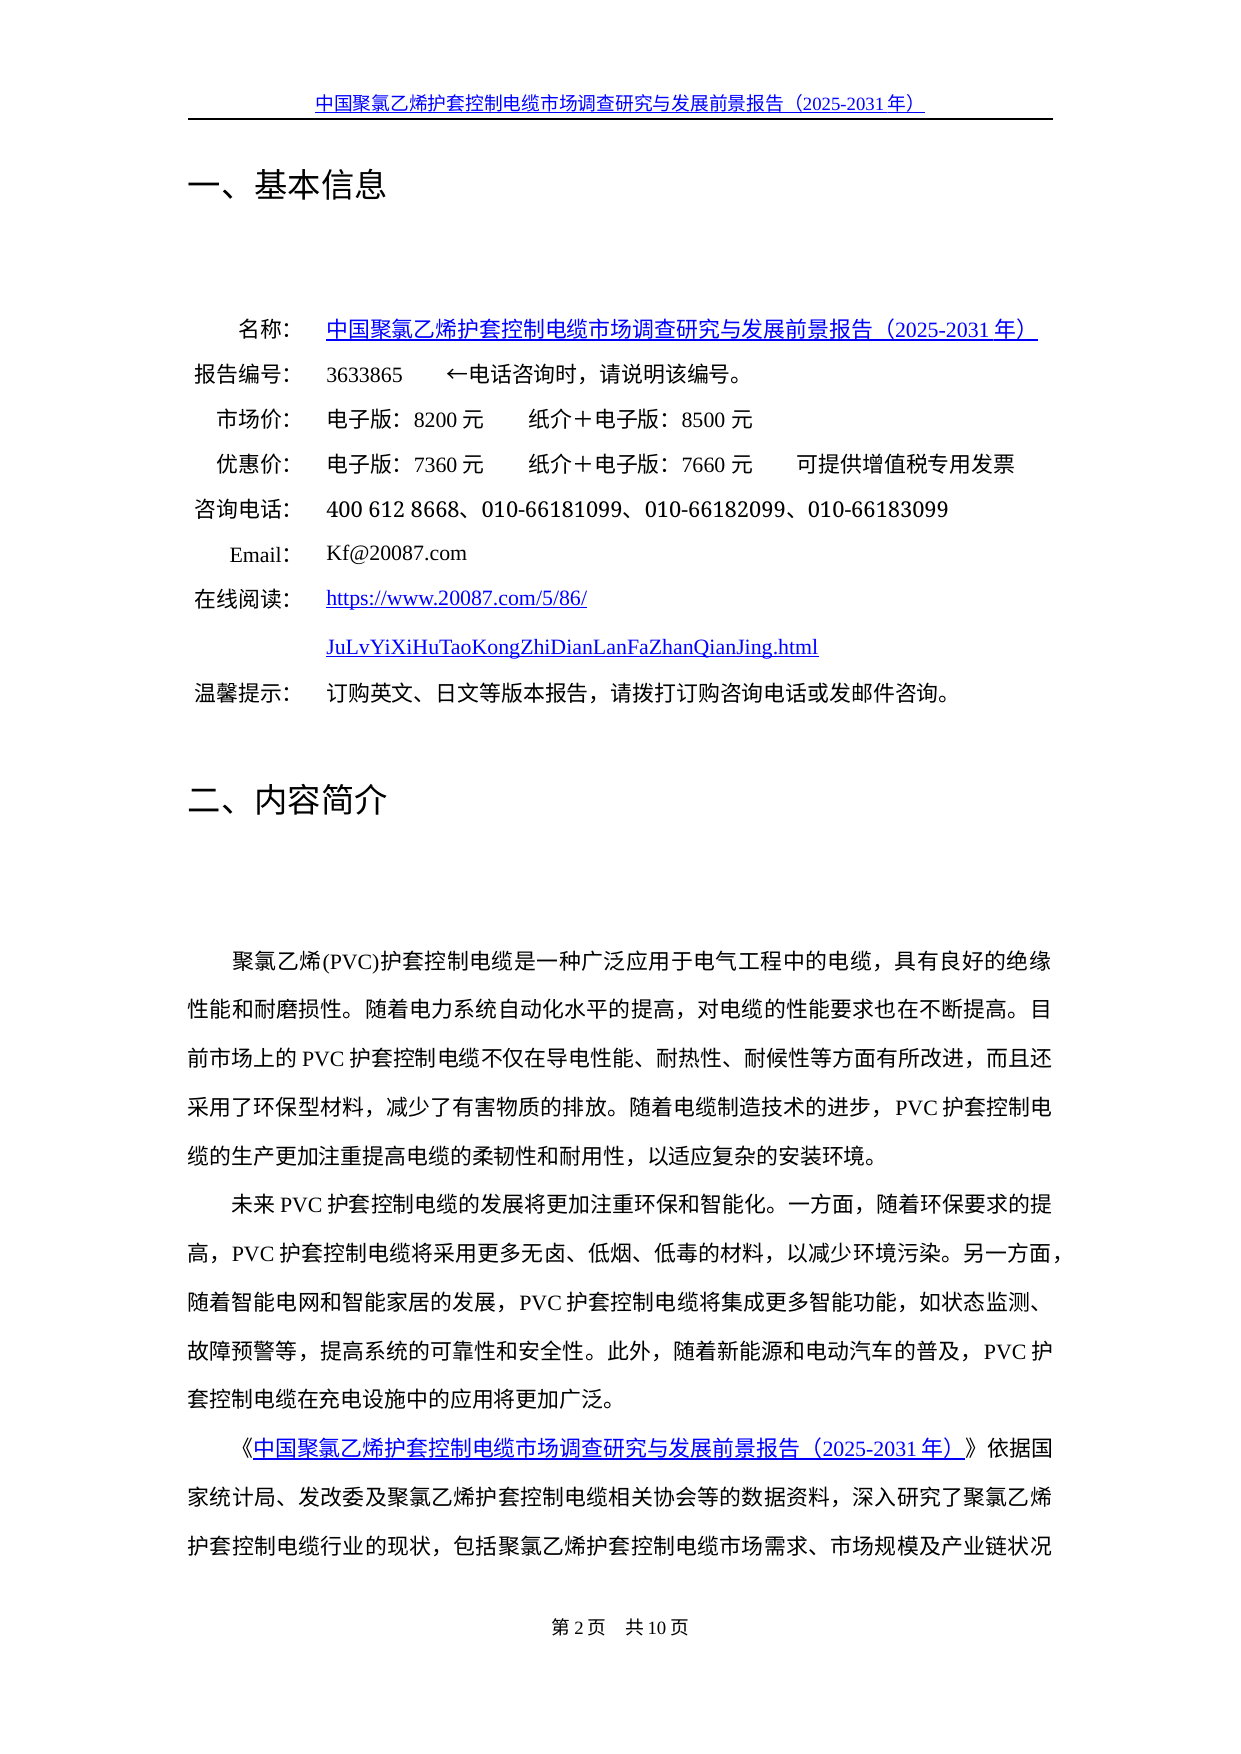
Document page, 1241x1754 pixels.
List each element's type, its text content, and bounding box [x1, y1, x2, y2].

table_cell 温馨提示： [167, 675, 315, 720]
table_cell 电子版：7360 元 纸介＋电子版：7660 元 可提供增值税专用发票 [315, 447, 1073, 492]
title 二、内容简介 [187, 766, 1053, 831]
table_cell Email： [167, 537, 315, 582]
table_cell Kf@20087.com [315, 537, 1073, 582]
table_cell 市场价： [167, 402, 315, 447]
table_cell 咨询电话： [167, 492, 315, 537]
table_cell 电子版：8200 元 纸介＋电子版：8500 元 [315, 402, 1073, 447]
title 一、基本信息 [187, 150, 1053, 215]
table_cell [315, 582, 1073, 675]
table_cell 优惠价： [167, 447, 315, 492]
table_cell 3633865 ←电话咨询时，请说明该编号。 [315, 357, 1073, 402]
table_cell 订购英文、日文等版本报告，请拨打订购咨询电话或发邮件咨询。 [315, 675, 1073, 720]
table_cell 报告编号： [167, 357, 315, 402]
table_cell 400 612 8668、010-66181099、010-66182099、010-66183099 [315, 492, 1073, 537]
table_cell 在线阅读： [167, 582, 315, 675]
table_header 名称： [167, 312, 315, 357]
table_header 中国聚氯乙烯护套控制电缆市场调查研究与发展前景报告（2025-2031年） [315, 312, 1073, 357]
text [187, 943, 1053, 1561]
